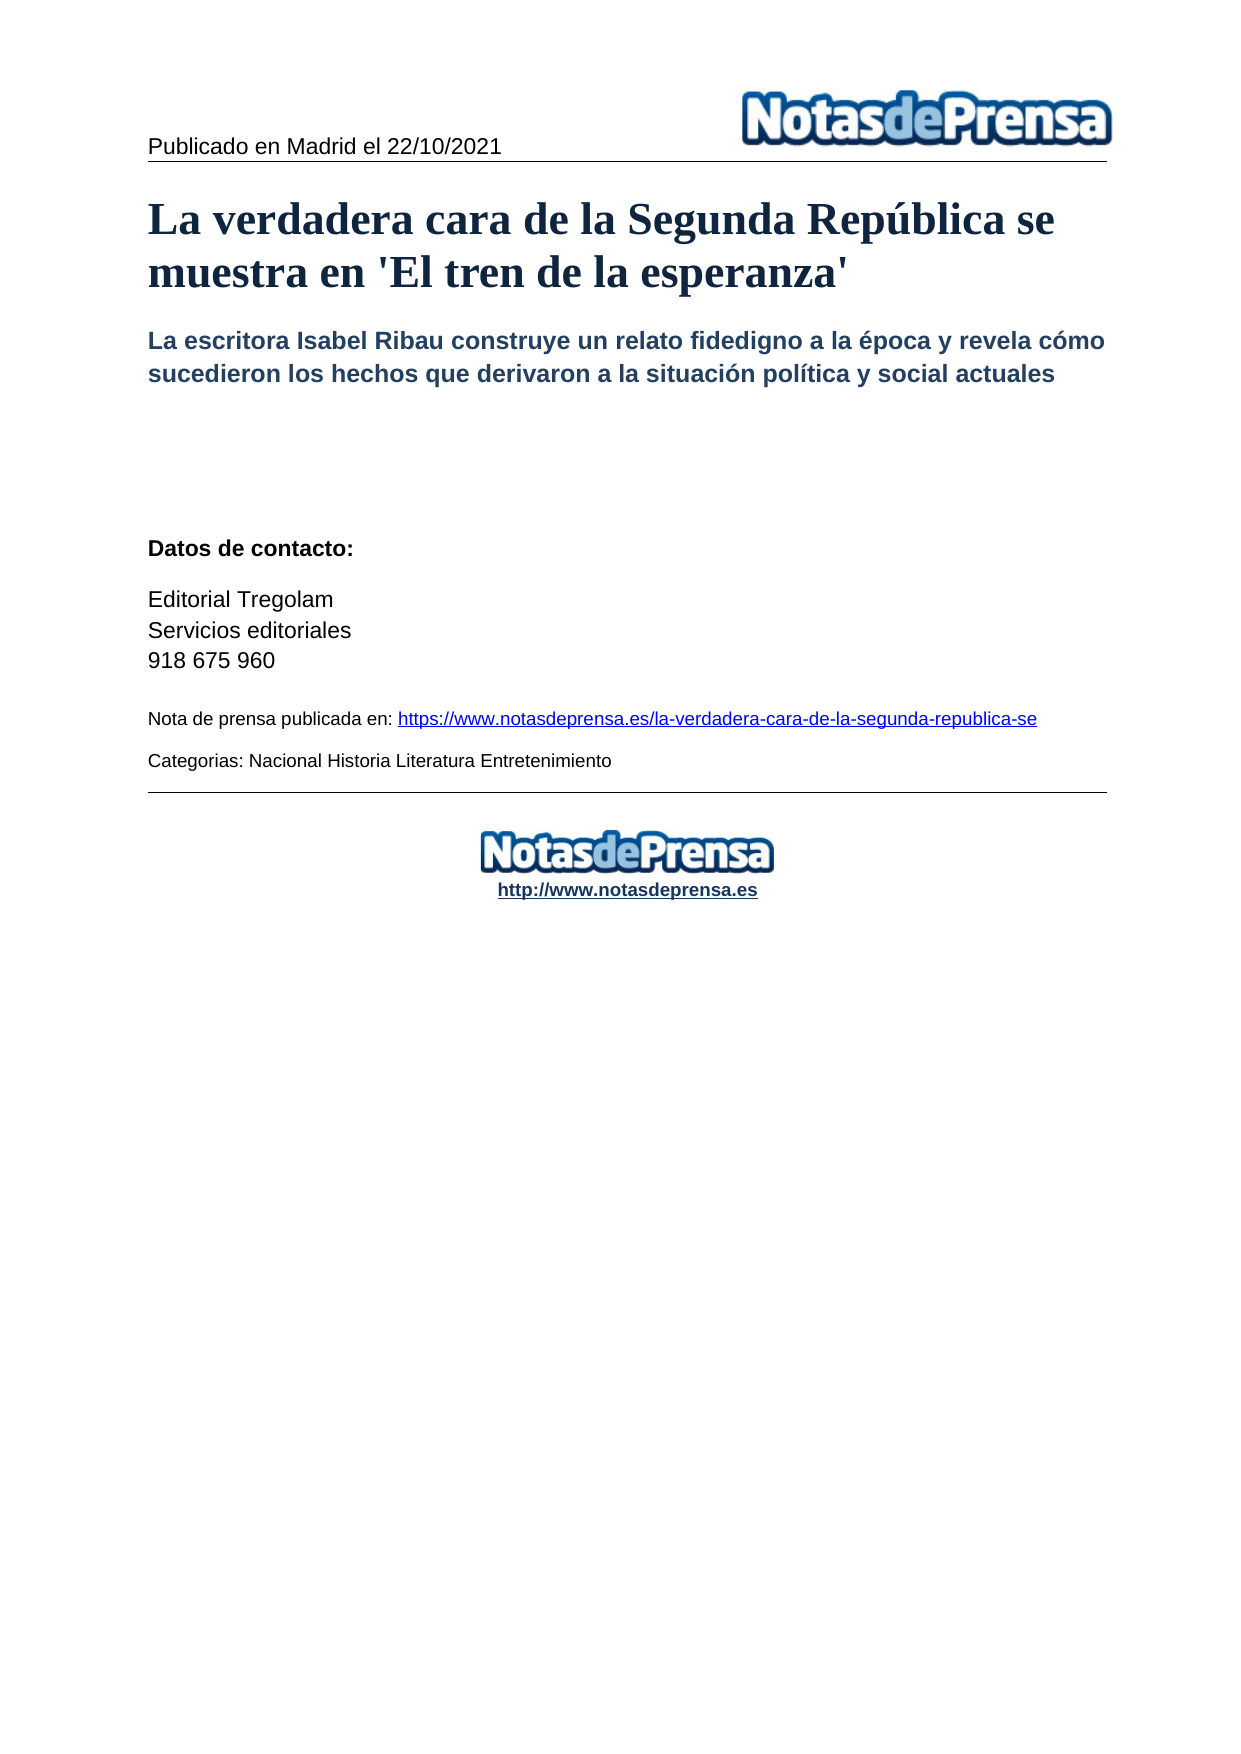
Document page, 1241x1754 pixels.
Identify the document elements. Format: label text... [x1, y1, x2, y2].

text Categorias: Nacional Historia Literatura Entretenimiento [148, 750, 1107, 771]
subtitle La escritora Isabel Ribau construye un relato fidedigno a la época y revela cómo sucedieron los hechos que derivaron a la situación política y social actuales [148, 326, 1107, 388]
text 918 675 960 [148, 647, 1063, 673]
text Publicado en Madrid el 22/10/2021 [148, 133, 1107, 161]
text http://www.notasdeprensa.es [148, 879, 1107, 901]
picture [480, 829, 775, 875]
subtitle La verdadera cara de la Segunda República se muestra en 'El tren de la esperanza' [148, 192, 1107, 297]
text Datos de contacto: [148, 535, 1107, 562]
text Nota de prensa publicada en: https://www.notasdeprensa.es/la-verdadera-cara-de-la-segunda-republica-se [148, 707, 1107, 729]
picture [742, 90, 1113, 148]
text Servicios editoriales [148, 617, 1063, 643]
text Editorial Tregolam [148, 586, 1063, 613]
